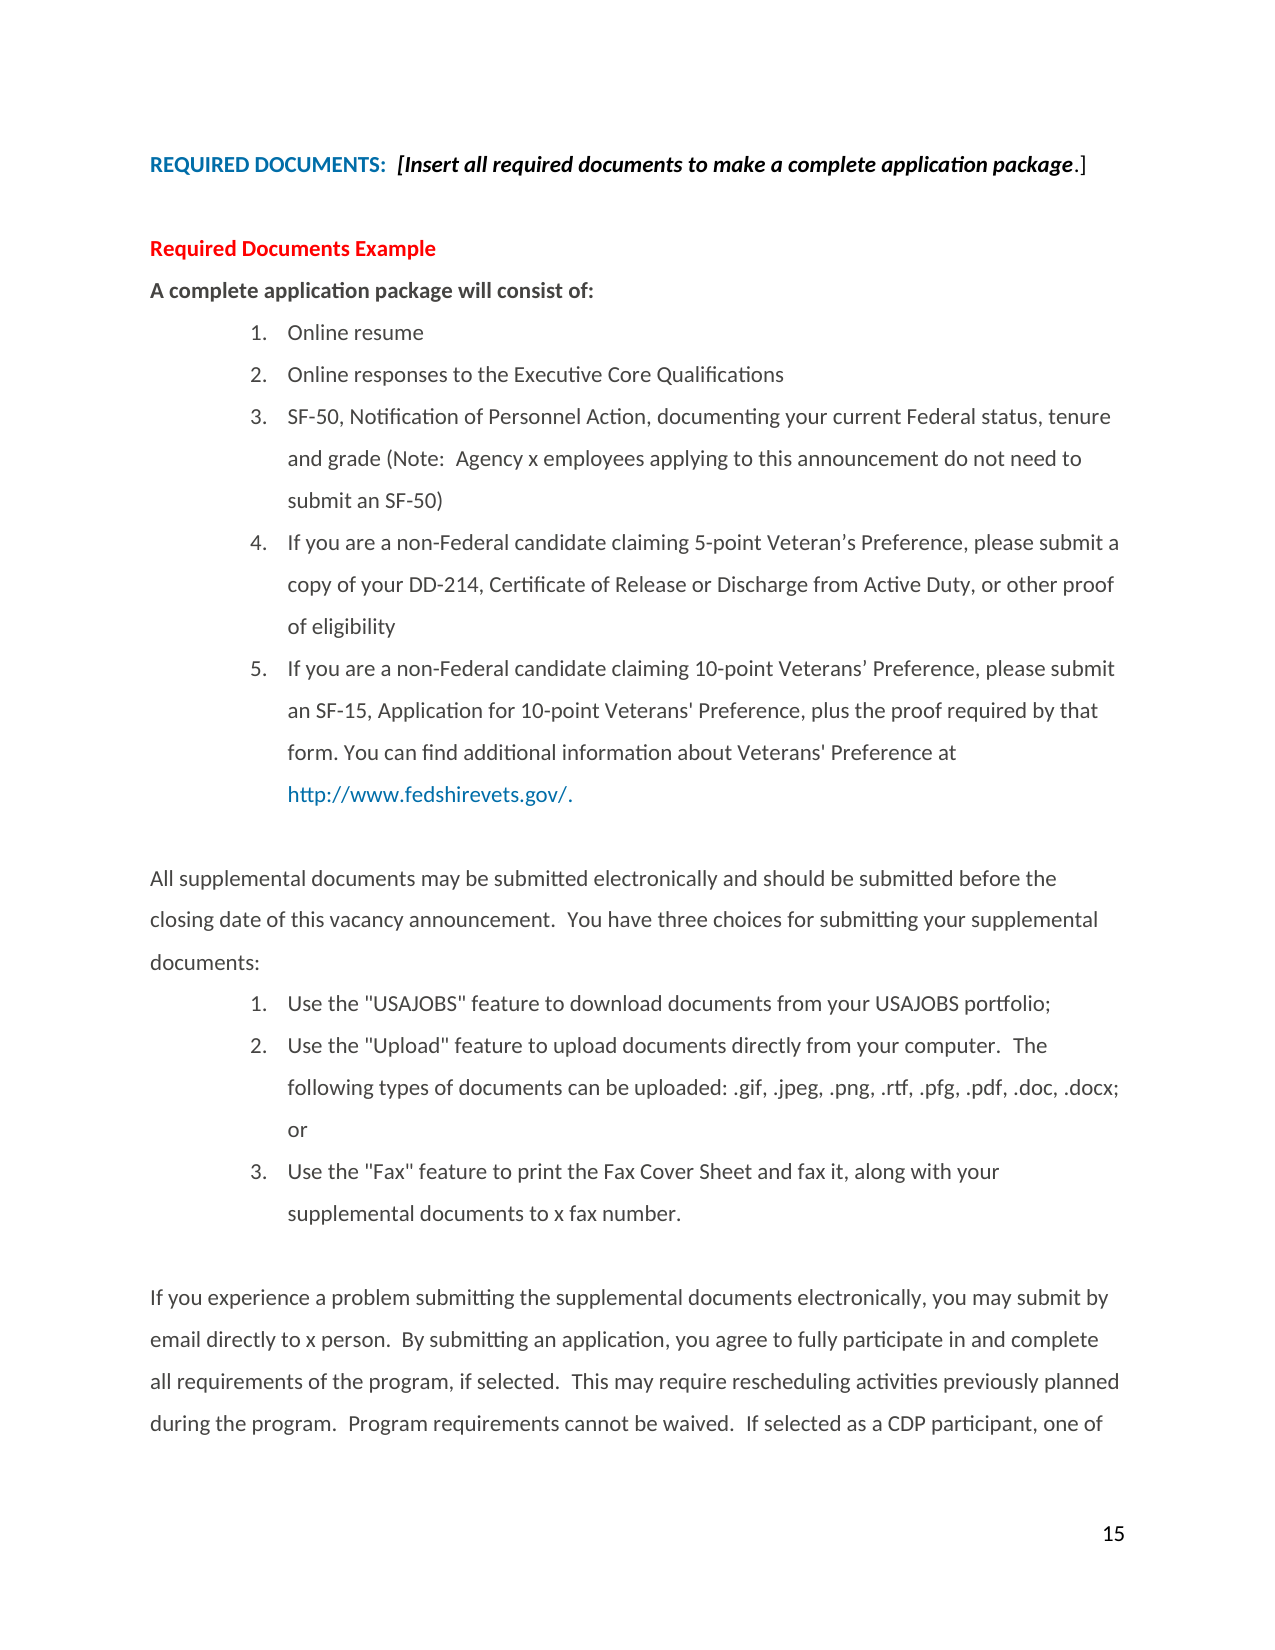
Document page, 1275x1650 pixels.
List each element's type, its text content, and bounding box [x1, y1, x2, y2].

text A complete application package will consist of: [150, 276, 1125, 304]
list Online responses to the Executive Core Qualifications [250, 360, 1125, 388]
text All supplemental documents may be submitted electronically and should be submitted before the closing date of this vacancy announcement. You have three choices for submitting your supplemental documents: [150, 864, 1125, 976]
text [150, 1283, 1125, 1437]
list If you are a non-Federal candidate claiming 5-point Veteran’s Preference, please submit a copy of your DD-214, Certificate of Release or Discharge from Active Duty, or other proof of eligibility [250, 528, 1125, 640]
list Use the "Fax" feature to print the Fax Cover Sheet and fax it, along with your supplemental documents to x fax number. [250, 1157, 1125, 1227]
list If you are a non-Federal candidate claiming 10-point Veterans’ Preference, please submit an SF-15, Application for 10-point Veterans' Preference, plus the proof required by that form. You can find additional information about Veterans' Preference at http://www.fedshirevets.gov/. [250, 654, 1125, 808]
list Use the "USAJOBS" feature to download documents from your USAJOBS portfolio; [250, 989, 1125, 1018]
text Required Documents Example [150, 234, 1125, 262]
list Use the "Upload" feature to upload documents directly from your computer. The following types of documents can be uploaded: .gif, .jpeg, .png, .rtf, .pfg, .pdf, .doc, .docx; or [250, 1032, 1125, 1143]
list SF-50, Notification of Personnel Action, documenting your current Federal status, tenure and grade (Note: Agency x employees applying to this announcement do not need to submit an SF-50) [250, 402, 1125, 514]
list Online resume [250, 318, 1125, 346]
text REQUIRED DOCUMENTS: [Insert all required documents to make a complete application package.] [150, 150, 1125, 178]
